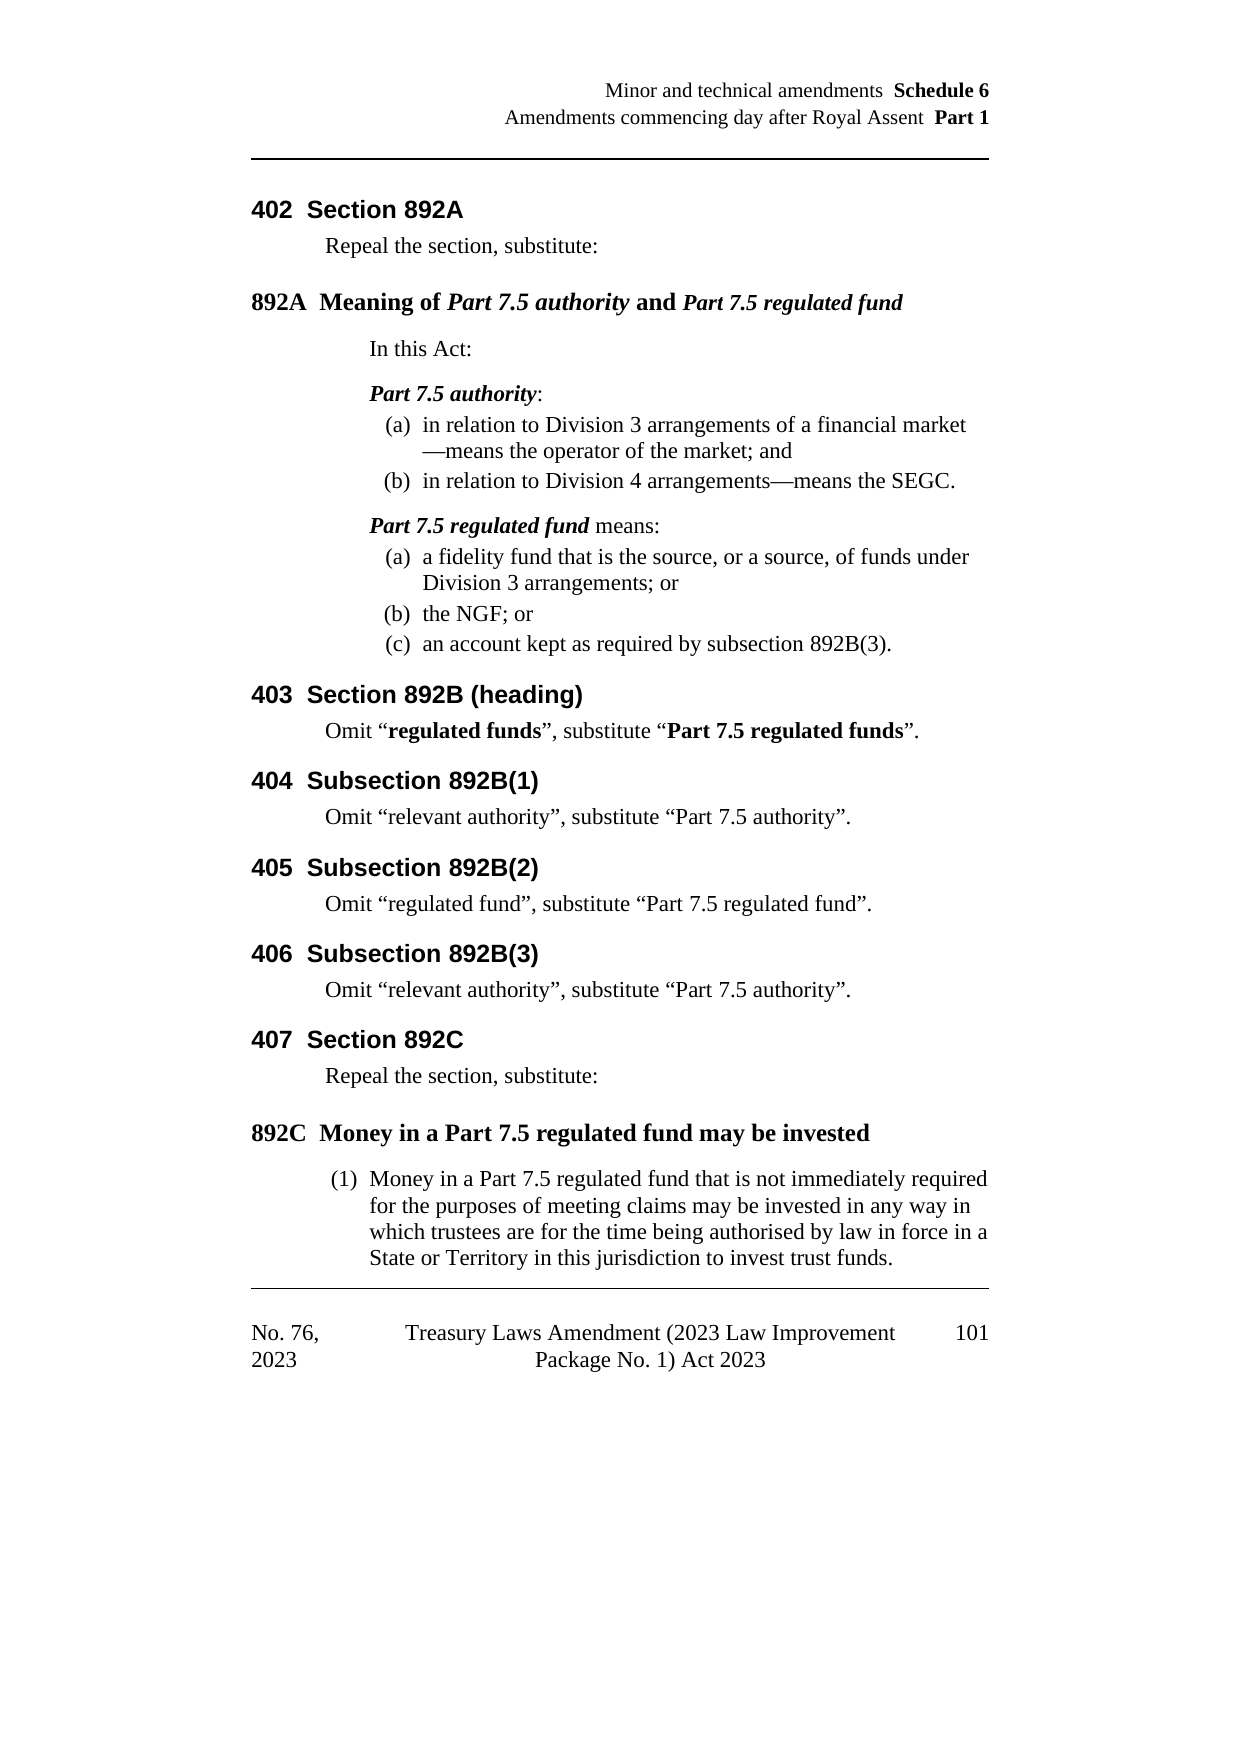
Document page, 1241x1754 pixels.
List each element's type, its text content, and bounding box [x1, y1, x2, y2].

text Omit “regulated fund”, substitute “Part 7.5 regulated fund”. [325, 889, 989, 916]
text (1) Money in a Part 7.5 regulated fund that is not immediately required for the purposes of meeting claims may be invested in any way in which trustees are for the time being authorised by law in force in a State or Territory in this jurisdiction to invest trust funds. [251, 1165, 989, 1271]
text (a) in relation to Division 3 arrangements of a financial market—means the operator of the market; and [251, 411, 989, 463]
text 407 Section 892C [251, 1025, 989, 1054]
text Omit “regulated funds”, substitute “Part 7.5 regulated funds”. [325, 717, 989, 743]
text 406 Subsection 892B(3) [251, 939, 989, 968]
text 404 Subsection 892B(1) [251, 766, 989, 795]
text 402 Section 892A [251, 195, 989, 224]
text 405 Subsection 892B(2) [251, 852, 989, 881]
text Part 7.5 authority: [369, 380, 989, 406]
text (c) an account kept as required by subsection 892B(3). [251, 631, 989, 657]
text 403 Section 892B (heading) [251, 680, 989, 708]
text (a) a fidelity fund that is the source, or a source, of funds under Division 3 arrangements; or [251, 543, 989, 596]
text Omit “relevant authority”, substitute “Part 7.5 authority”. [325, 976, 989, 1002]
text (b) the NGF; or [251, 600, 989, 626]
text 892A Meaning of Part 7.5 authority and Part 7.5 regulated fund [251, 287, 989, 316]
text Omit “relevant authority”, substitute “Part 7.5 authority”. [325, 803, 989, 829]
text 892C Money in a Part 7.5 regulated fund may be invested [251, 1118, 989, 1147]
text (b) in relation to Division 4 arrangements—means the SEGC. [251, 467, 989, 494]
text Repeal the section, substitute: [325, 232, 989, 258]
text Repeal the section, substitute: [325, 1062, 989, 1089]
text Part 7.5 regulated fund means: [369, 513, 989, 539]
text In this Act: [251, 335, 989, 361]
